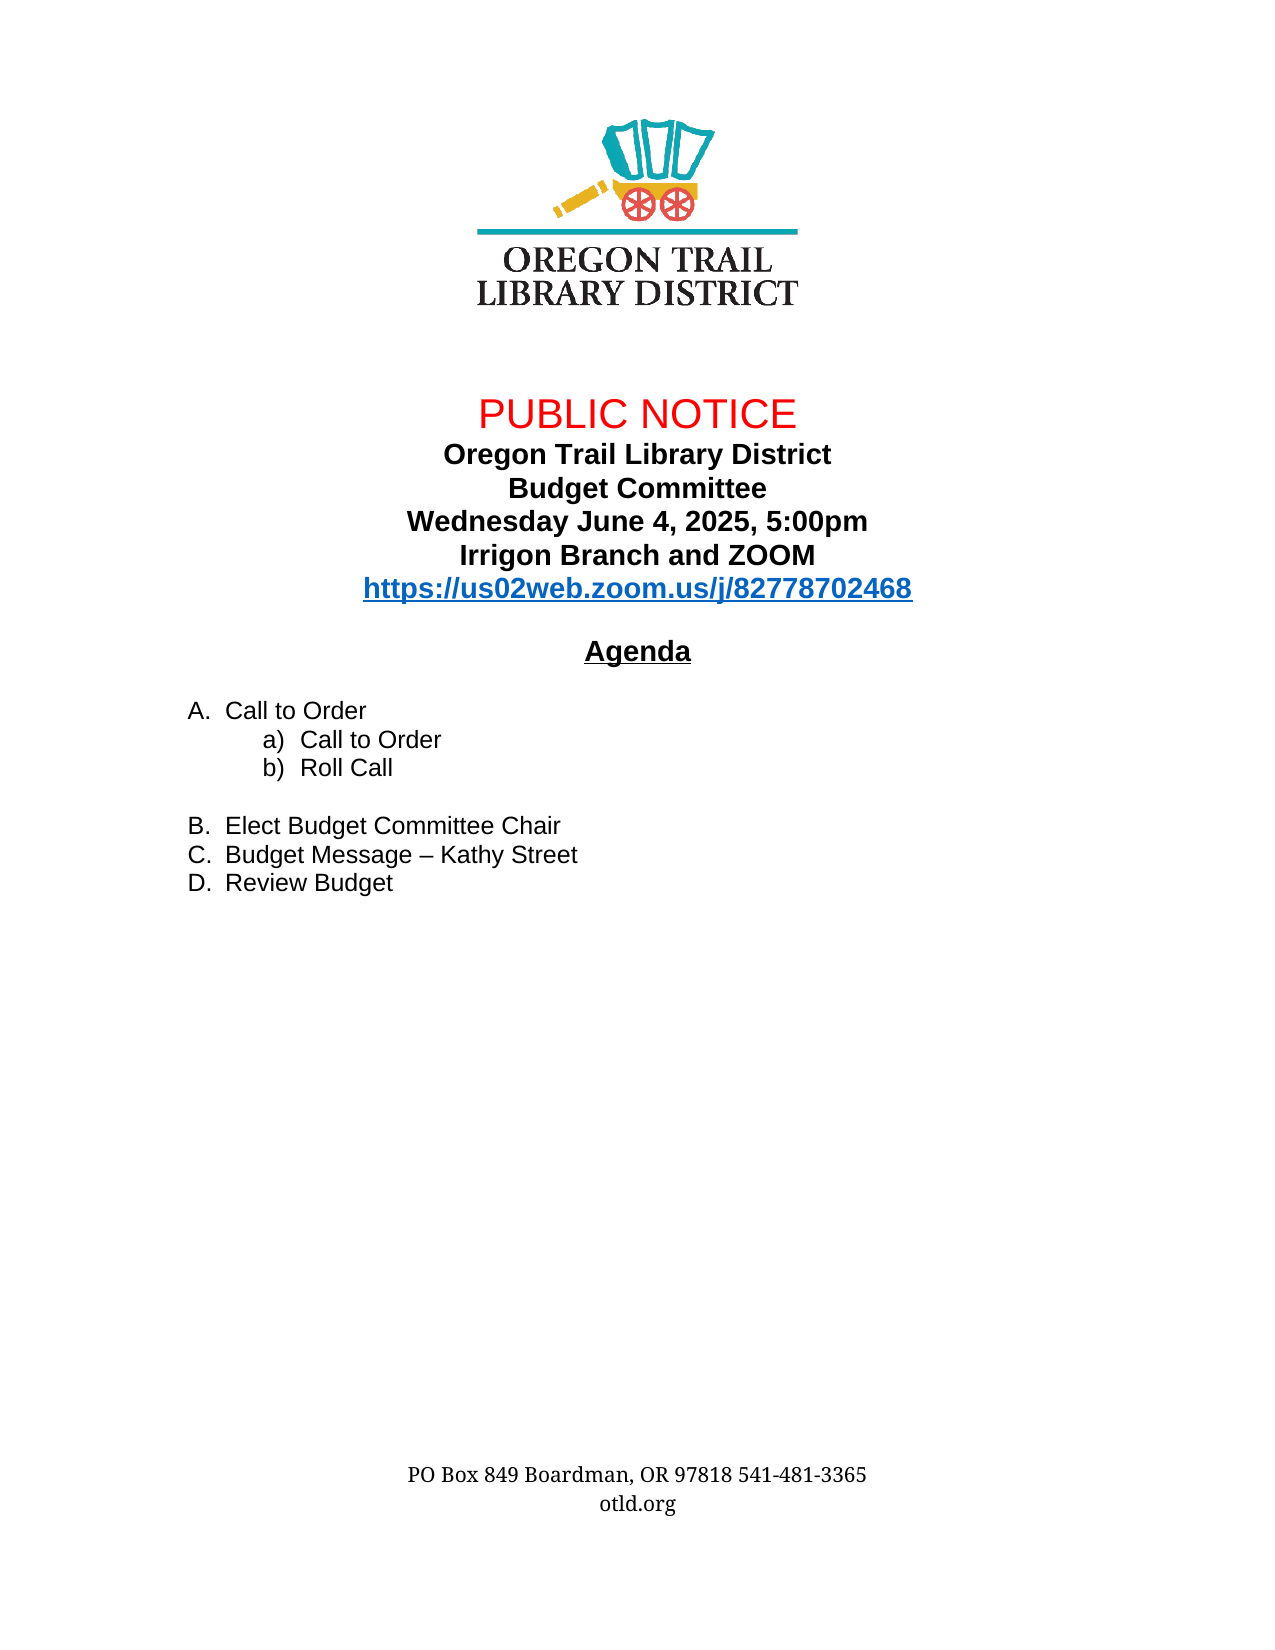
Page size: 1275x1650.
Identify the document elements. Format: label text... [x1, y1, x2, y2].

list Budget Message – Kathy Street [187, 839, 1125, 868]
subtitle Agenda [150, 633, 1125, 667]
text Wednesday June 4, 2025, 5:00pm [150, 504, 1125, 538]
picture [473, 115, 799, 306]
list Call to Order [187, 696, 1125, 724]
list Elect Budget Committee Chair [187, 811, 1125, 839]
subtitle Oregon Trail Library District [150, 437, 1125, 471]
text Irrigon Branch and ZOOM [150, 538, 1125, 571]
list Roll Call [262, 753, 1125, 782]
list Call to Order [262, 724, 1125, 753]
text https://us02web.zoom.us/j/82778702468 [150, 571, 1125, 605]
list Review Budget [187, 868, 1125, 897]
text PUBLIC NOTICE [150, 389, 1125, 437]
text Budget Committee [150, 471, 1125, 504]
